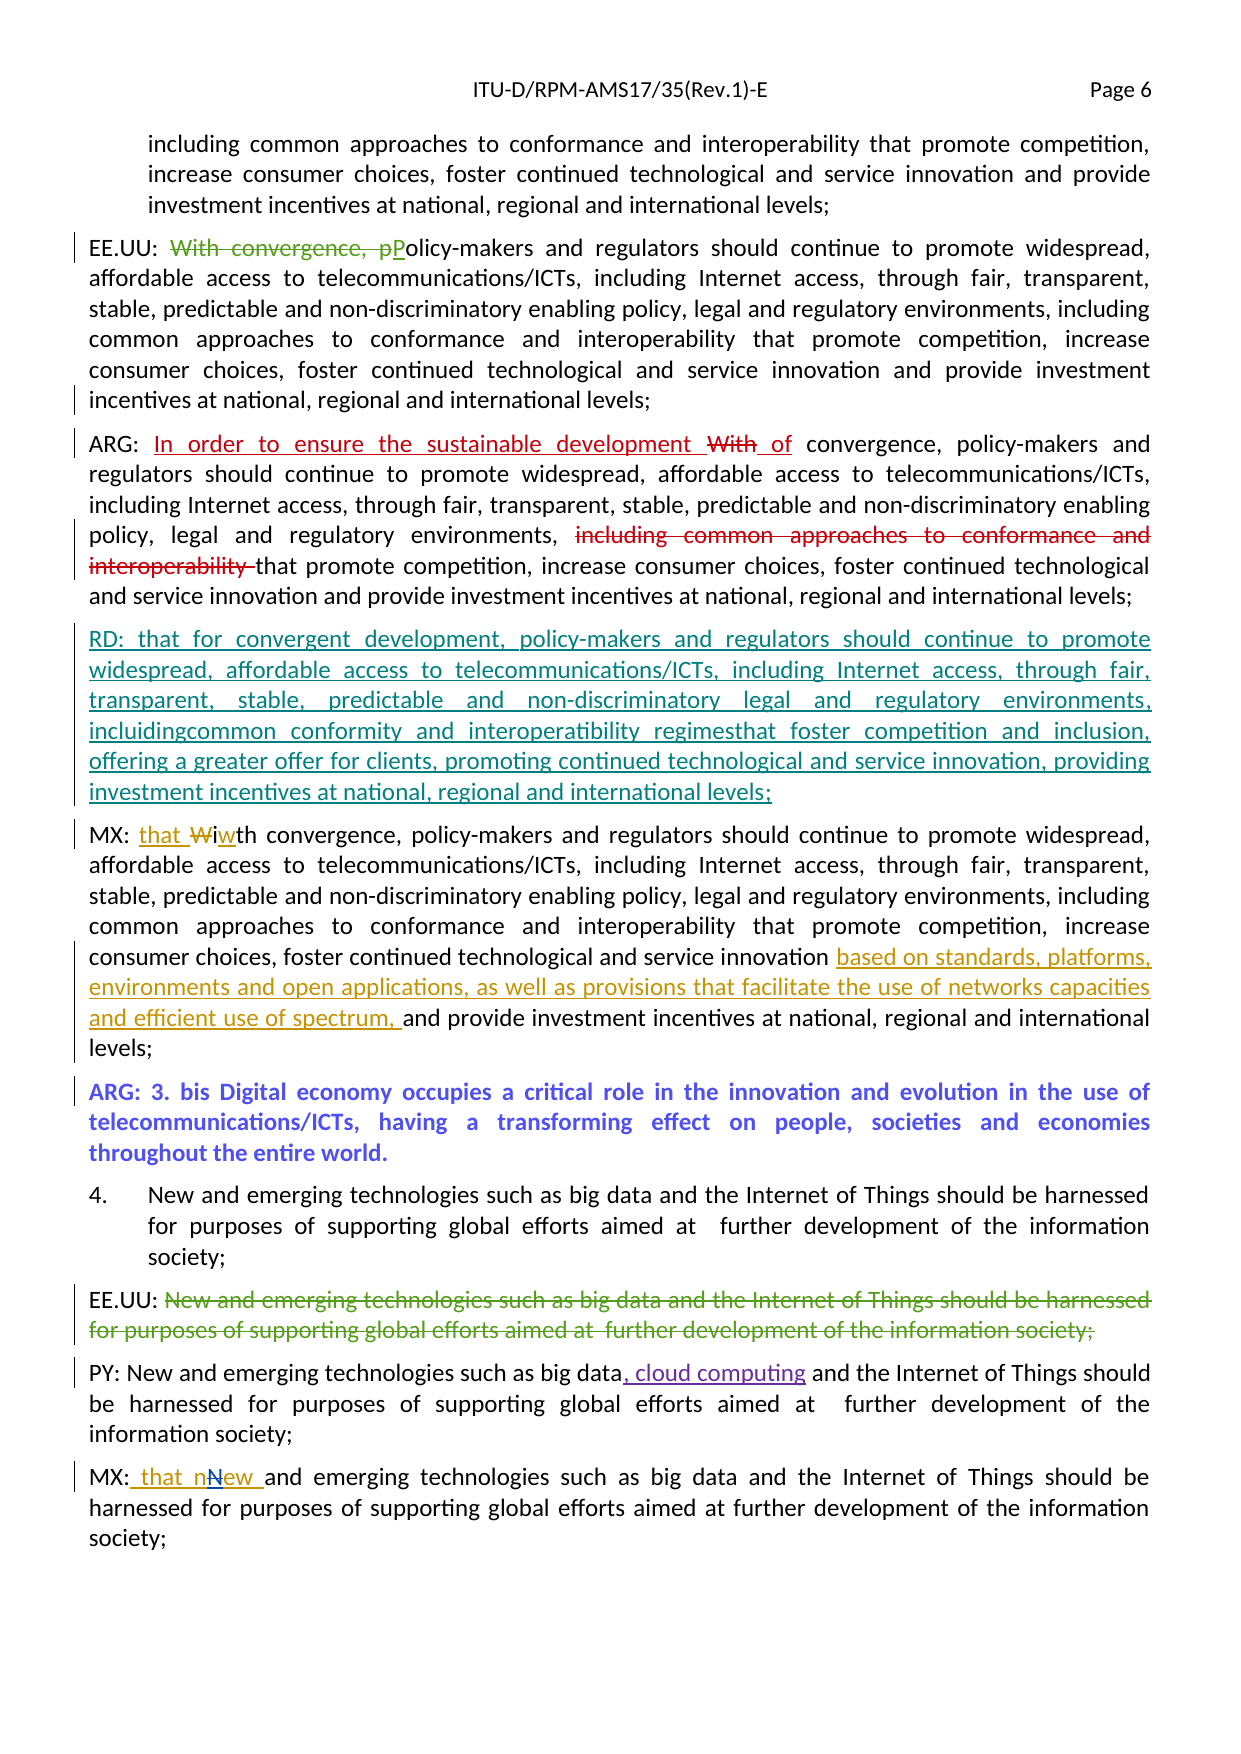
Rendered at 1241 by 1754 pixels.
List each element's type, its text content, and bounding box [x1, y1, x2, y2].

text MX:and emerging technologies such as big data and the Internet of Things should be harnessed for purposes of supporting global efforts aimed at further development of the information society; [89, 1461, 1152, 1553]
text ARG: 3. bis Digital economy occupies a critical role in the innovation and evolution in the use of telecommunications/ICTs, having a transforming effect on people, societies and economies throughout the entire world. [89, 1076, 1152, 1167]
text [89, 128, 1152, 219]
text PY: New and emerging technologies such as big data and the Internet of Things should be harnessed for purposes of supporting global efforts aimed at further development of the information society; [89, 1357, 1152, 1449]
text ARG: convergence, policy-makers and regulators should continue to promote widespread, affordable access to telecommunications/ICTs, including Internet access, through fair, transparent, stable, predictable and non-discriminatory enabling policy, legal and regulatory environments, that promote competition, increase consumer choices, foster continued technological and service innovation and provide investment incentives at national, regional and international levels; [89, 428, 1152, 611]
text EE.UU: olicy-makers and regulators should continue to promote widespread, affordable access to telecommunications/ICTs, including Internet access, through fair, transparent, stable, predictable and non-discriminatory enabling policy, legal and regulatory environments, including common approaches to conformance and interoperability that promote competition, increase consumer choices, foster continued technological and service innovation and provide investment incentives at national, regional and international levels; [89, 232, 1152, 415]
text MX: ith convergence, policy-makers and regulators should continue to promote widespread, affordable access to telecommunications/ICTs, including Internet access, through fair, transparent, stable, predictable and non-discriminatory enabling policy, legal and regulatory environments, including common approaches to conformance and interoperability that promote competition, increase consumer choices, foster continued technological and service innovation and provide investment incentives at national, regional and international levels; [89, 819, 1152, 1063]
text 4. New and emerging technologies such as big data and the Internet of Things should be harnessed for purposes of supporting global efforts aimed at further development of the information society; [89, 1180, 1152, 1271]
text EE.UU: [89, 1284, 1152, 1345]
